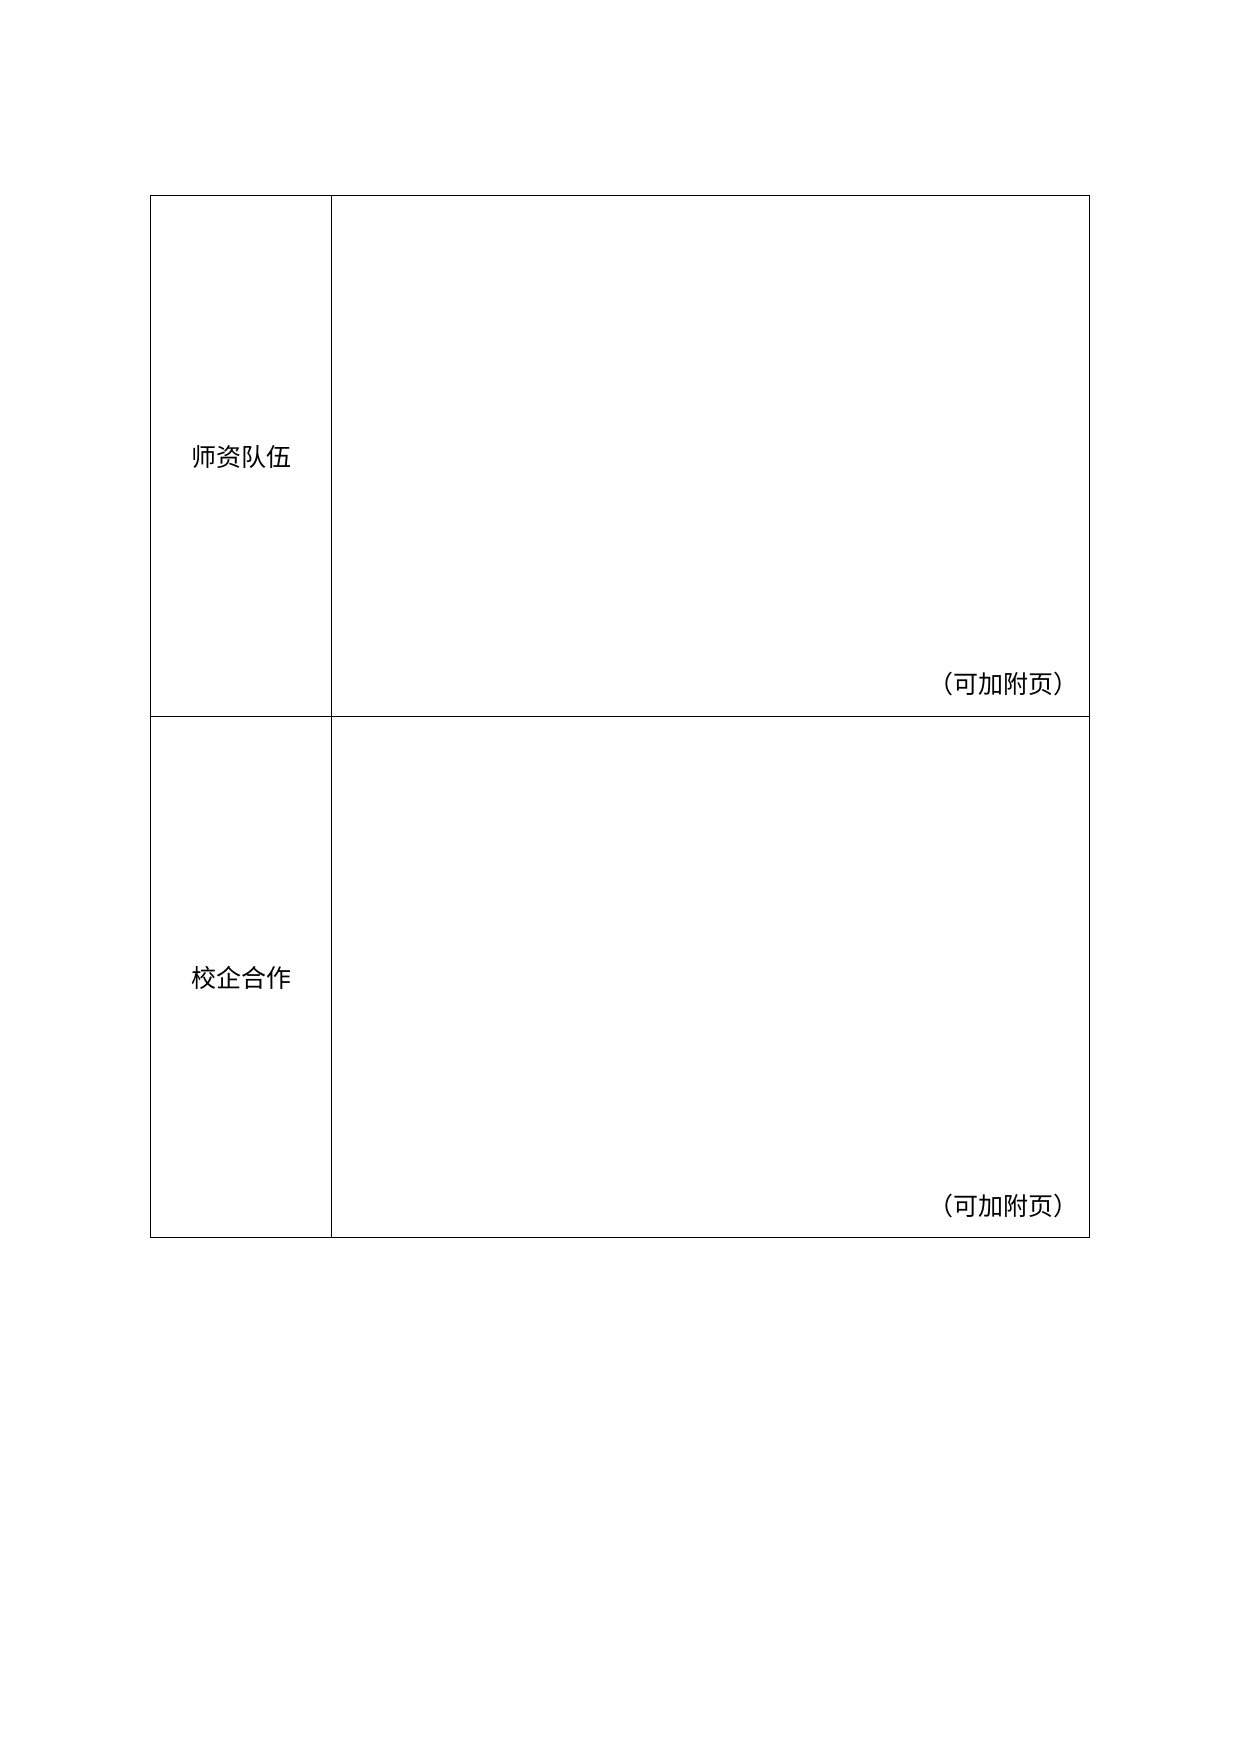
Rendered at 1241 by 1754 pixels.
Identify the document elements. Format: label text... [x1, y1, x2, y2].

table_cell （可加附页） [332, 196, 1089, 716]
table_cell 校企合作 [151, 717, 331, 1237]
table_cell 师资队伍 [151, 196, 331, 716]
table_cell （可加附页） [332, 717, 1089, 1237]
